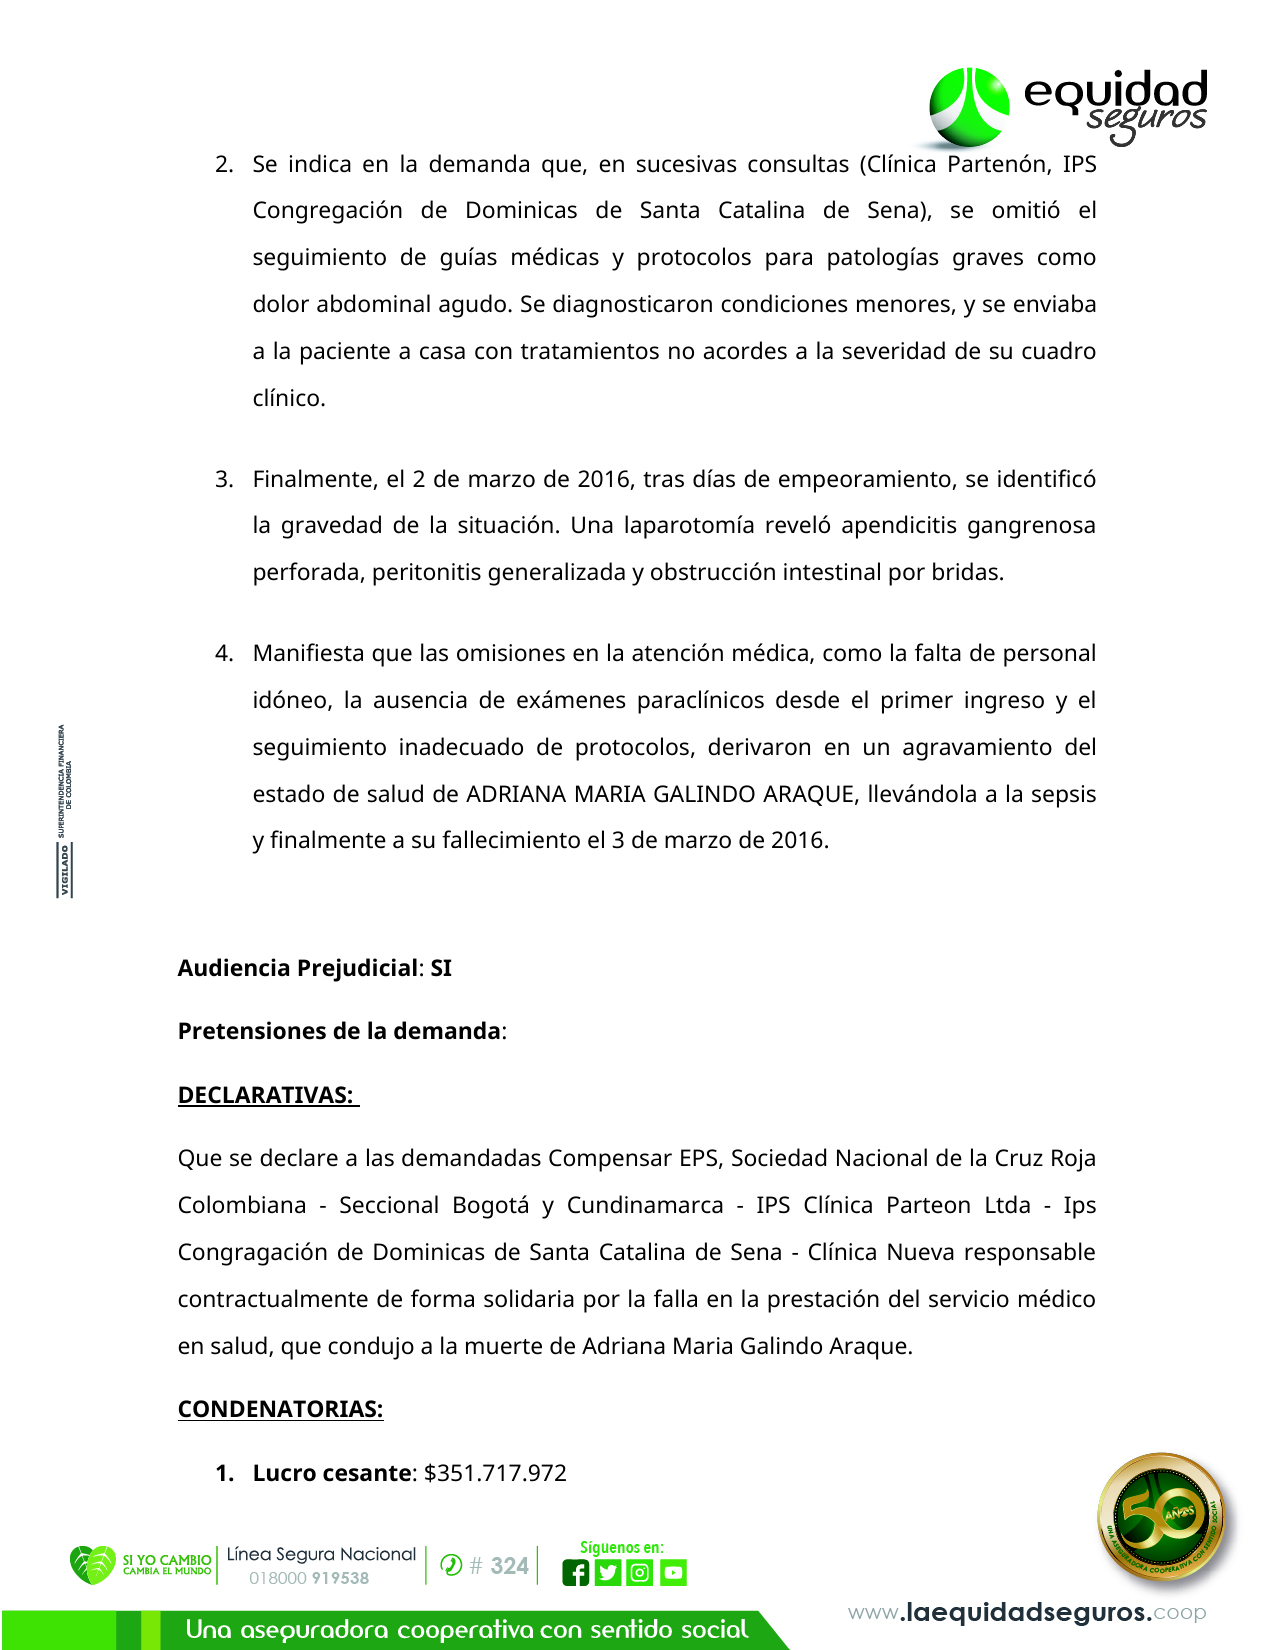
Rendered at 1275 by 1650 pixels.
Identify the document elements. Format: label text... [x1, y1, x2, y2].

text CONDENATORIAS: [177, 1393, 1098, 1424]
text Pretensiones de la demanda: [177, 1015, 1098, 1046]
list Lucro cesante: $351.717.972 [215, 1457, 1098, 1488]
picture [1, 1, 1275, 1650]
list Finalmente, el 2 de marzo de 2016, tras días de empeoramiento, se identificó la gravedad de la situación. Una laparotomía reveló apendicitis gangrenosa perforada, peritonitis generalizada y obstrucción intestinal por bridas. [215, 463, 1098, 588]
list Manifiesta que las omisiones en la atención médica, como la falta de personal idóneo, la ausencia de exámenes paraclínicos desde el primer ingreso y el seguimiento inadecuado de protocolos, derivaron en un agravamiento del estado de salud de ADRIANA MARIA GALINDO ARAQUE, llevándola a la sepsis y finalmente a su fallecimiento el 3 de marzo de 2016. [215, 637, 1098, 856]
text Audiencia Prejudicial: [177, 952, 1098, 983]
list Se indica en la demanda que, en sucesivas consultas (Clínica Partenón, IPS Congregación de Dominicas de Santa Catalina de Sena), se omitió el seguimiento de guías médicas y protocolos para patologías graves como dolor abdominal agudo. Se diagnosticaron condiciones menores, y se enviaba a la paciente a casa con tratamientos no acordes a la severidad de su cuadro clínico. [215, 148, 1098, 413]
text DECLARATIVAS: [177, 1079, 1098, 1110]
text Que se declare a las demandadas Compensar EPS, Sociedad Nacional de la Cruz Roja Colombiana - Seccional Bogotá y Cundinamarca - IPS Clínica Parteon Ltda - Ips Congragación de Dominicas de Santa Catalina de Sena - Clínica Nueva responsable contractualmente de forma solidaria por la falla en la prestación del servicio médico en salud, que condujo a la muerte de Adriana Maria Galindo Araque. [177, 1142, 1098, 1361]
